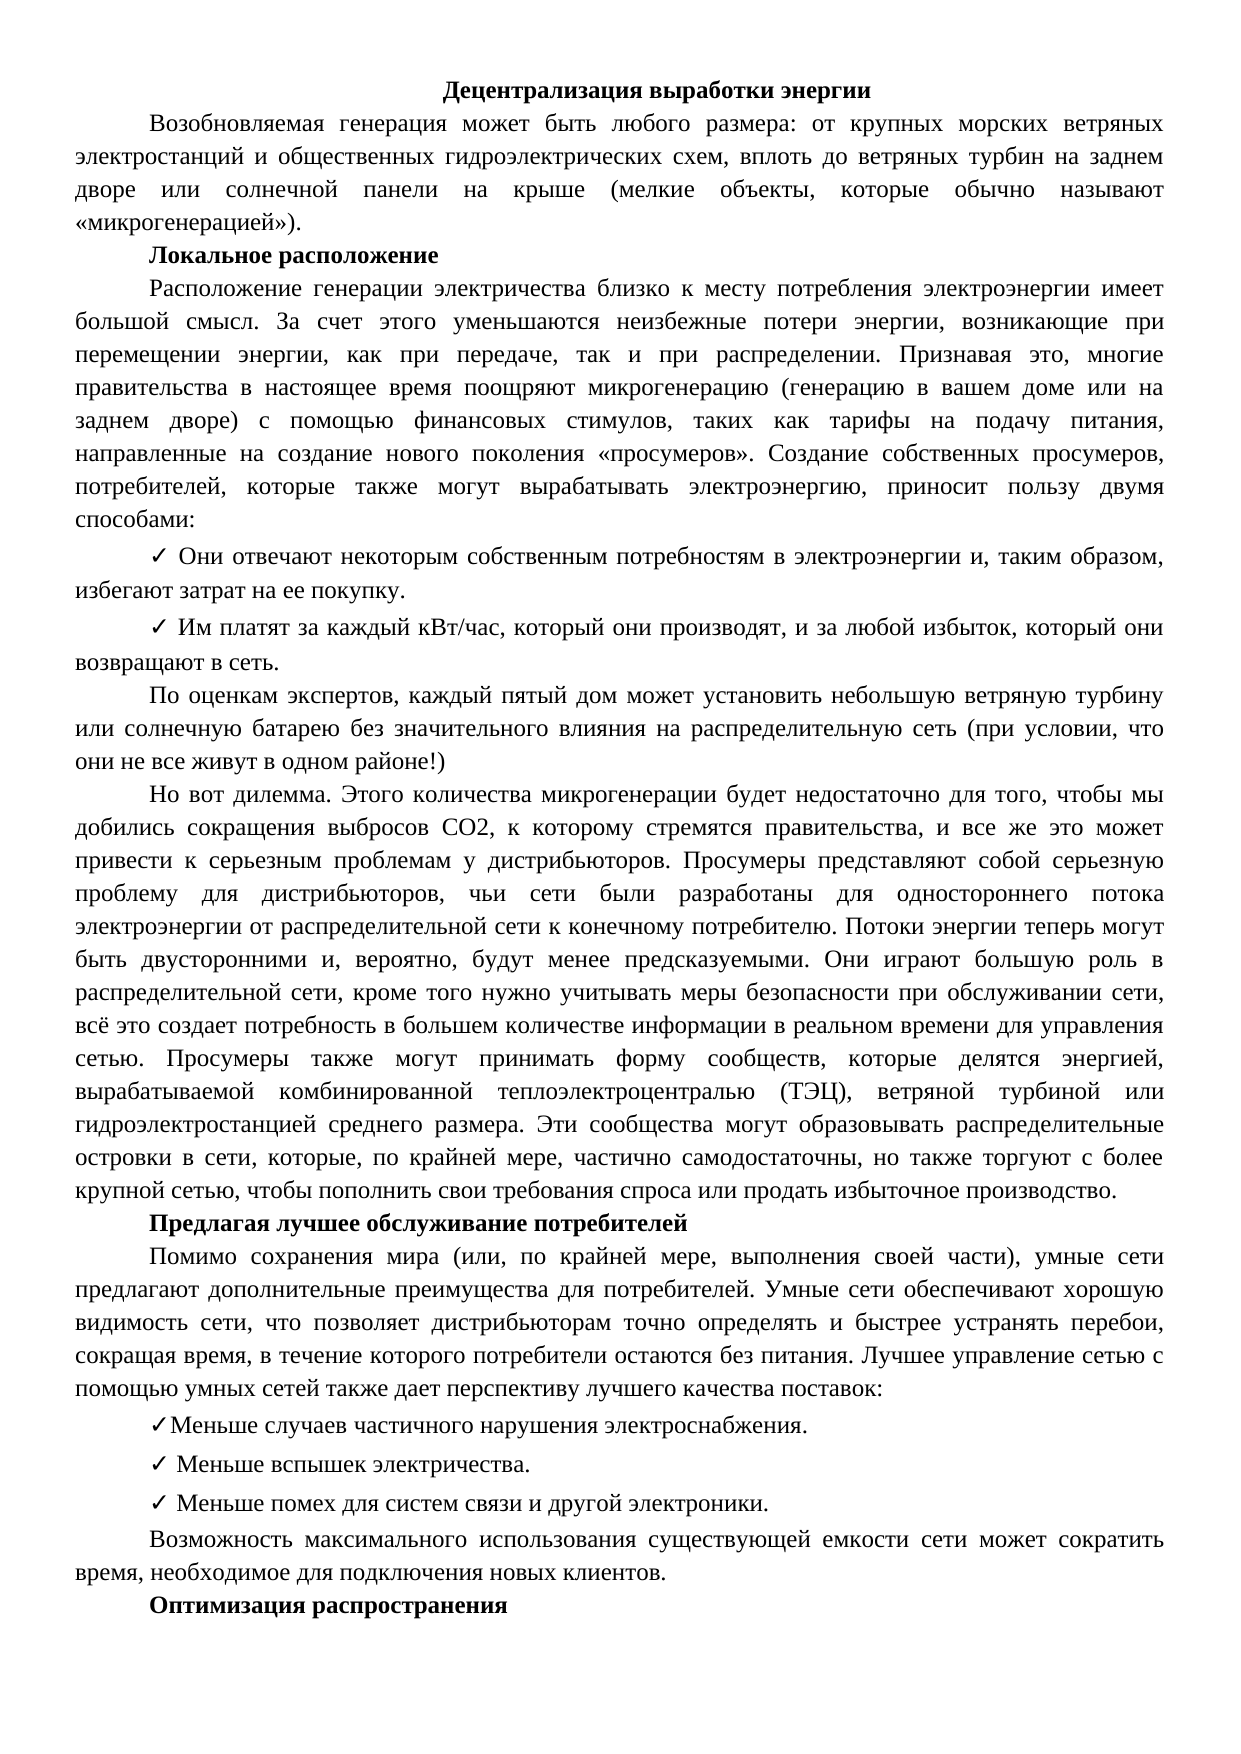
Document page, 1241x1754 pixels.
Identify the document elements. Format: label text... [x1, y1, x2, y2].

text ✓ Им платят за каждый кВт/час, который они производят, и за любой избыток, который они возвращают в сеть. [75, 609, 1165, 676]
text ✓ Меньше вспышек электричества. [75, 1446, 1165, 1480]
text ✓Меньше случаев частичного нарушения электроснабжения. [75, 1406, 1165, 1441]
text ✓ Они отвечают некоторым собственным потребностям в электроэнергии и, таким образом, избегают затрат на ее покупку. [75, 537, 1165, 604]
text Но вот дилемма. Этого количества микрогенерации будет недостаточно для того, чтобы мы добились сокращения выбросов CO2, к которому стремятся правительства, и все же это может привести к серьезным проблемам у дистрибьюторов. Просумеры представляют собой серьезную проблему для дистрибьюторов, чьи сети были разработаны для одностороннего потока электроэнергии от распределительной сети к конечному потребителю. Потоки энергии теперь могут быть двусторонними и, вероятно, будут менее предсказуемыми. Они играют большую роль в распределительной сети, кроме того нужно учитывать меры безопасности при обслуживании сети, всё это создает потребность в большем количестве информации в реальном времени для управления сетью. Просумеры также могут принимать форму сообществ, которые делятся энергией, вырабатываемой комбинированной теплоэлектроцентралью (ТЭЦ), ветряной турбиной или гидроэлектростанцией среднего размера. Эти сообщества могут образовывать распределительные островки в сети, которые, по крайней мере, частично самодостаточны, но также торгуют с более крупной сетью, чтобы пополнить свои требования спроса или продать избыточное производство. [75, 779, 1165, 1204]
text Локальное расположение [75, 240, 1165, 269]
text Оптимизация распространения [75, 1590, 1165, 1619]
text Децентрализация выработки энергии [75, 75, 1165, 104]
text ✓ Меньше помех для систем связи и другой электроники. [75, 1485, 1165, 1519]
text Расположение генерации электричества близко к месту потребления электроэнергии имеет большой смысл. За счет этого уменьшаются неизбежные потери энергии, возникающие при перемещении энергии, как при передаче, так и при распределении. Признавая это, многие правительства в настоящее время поощряют микрогенерацию (генерацию в вашем доме или на заднем дворе) с помощью финансовых стимулов, таких как тарифы на подачу питания, направленные на создание нового поколения «просумеров». Создание собственных просумеров, потребителей, которые также могут вырабатывать электроэнергию, приносит пользу двумя способами: [75, 273, 1165, 533]
text Возможность максимального использования существующей емкости сети может сократить время, необходимое для подключения новых клиентов. [75, 1524, 1165, 1586]
text Возобновляемая генерация может быть любого размера: от крупных морских ветряных электростанций и общественных гидроэлектрических схем, вплоть до ветряных турбин на заднем дворе или солнечной панели на крыше (мелкие объекты, которые обычно называют «микрогенерацией»). [75, 108, 1165, 236]
text Помимо сохранения мира (или, по крайней мере, выполнения своей части), умные сети предлагают дополнительные преимущества для потребителей. Умные сети обеспечивают хорошую видимость сети, что позволяет дистрибьюторам точно определять и быстрее устранять перебои, сокращая время, в течение которого потребители остаются без питания. Лучшее управление сетью с помощью умных сетей также дает перспективу лучшего качества поставок: [75, 1241, 1165, 1402]
text По оценкам экспертов, каждый пятый дом может установить небольшую ветряную турбину или солнечную батарею без значительного влияния на распределительную сеть (при условии, что они не все живут в одном районе!) [75, 680, 1165, 775]
text Предлагая лучшее обслуживание потребителей [75, 1208, 1165, 1237]
